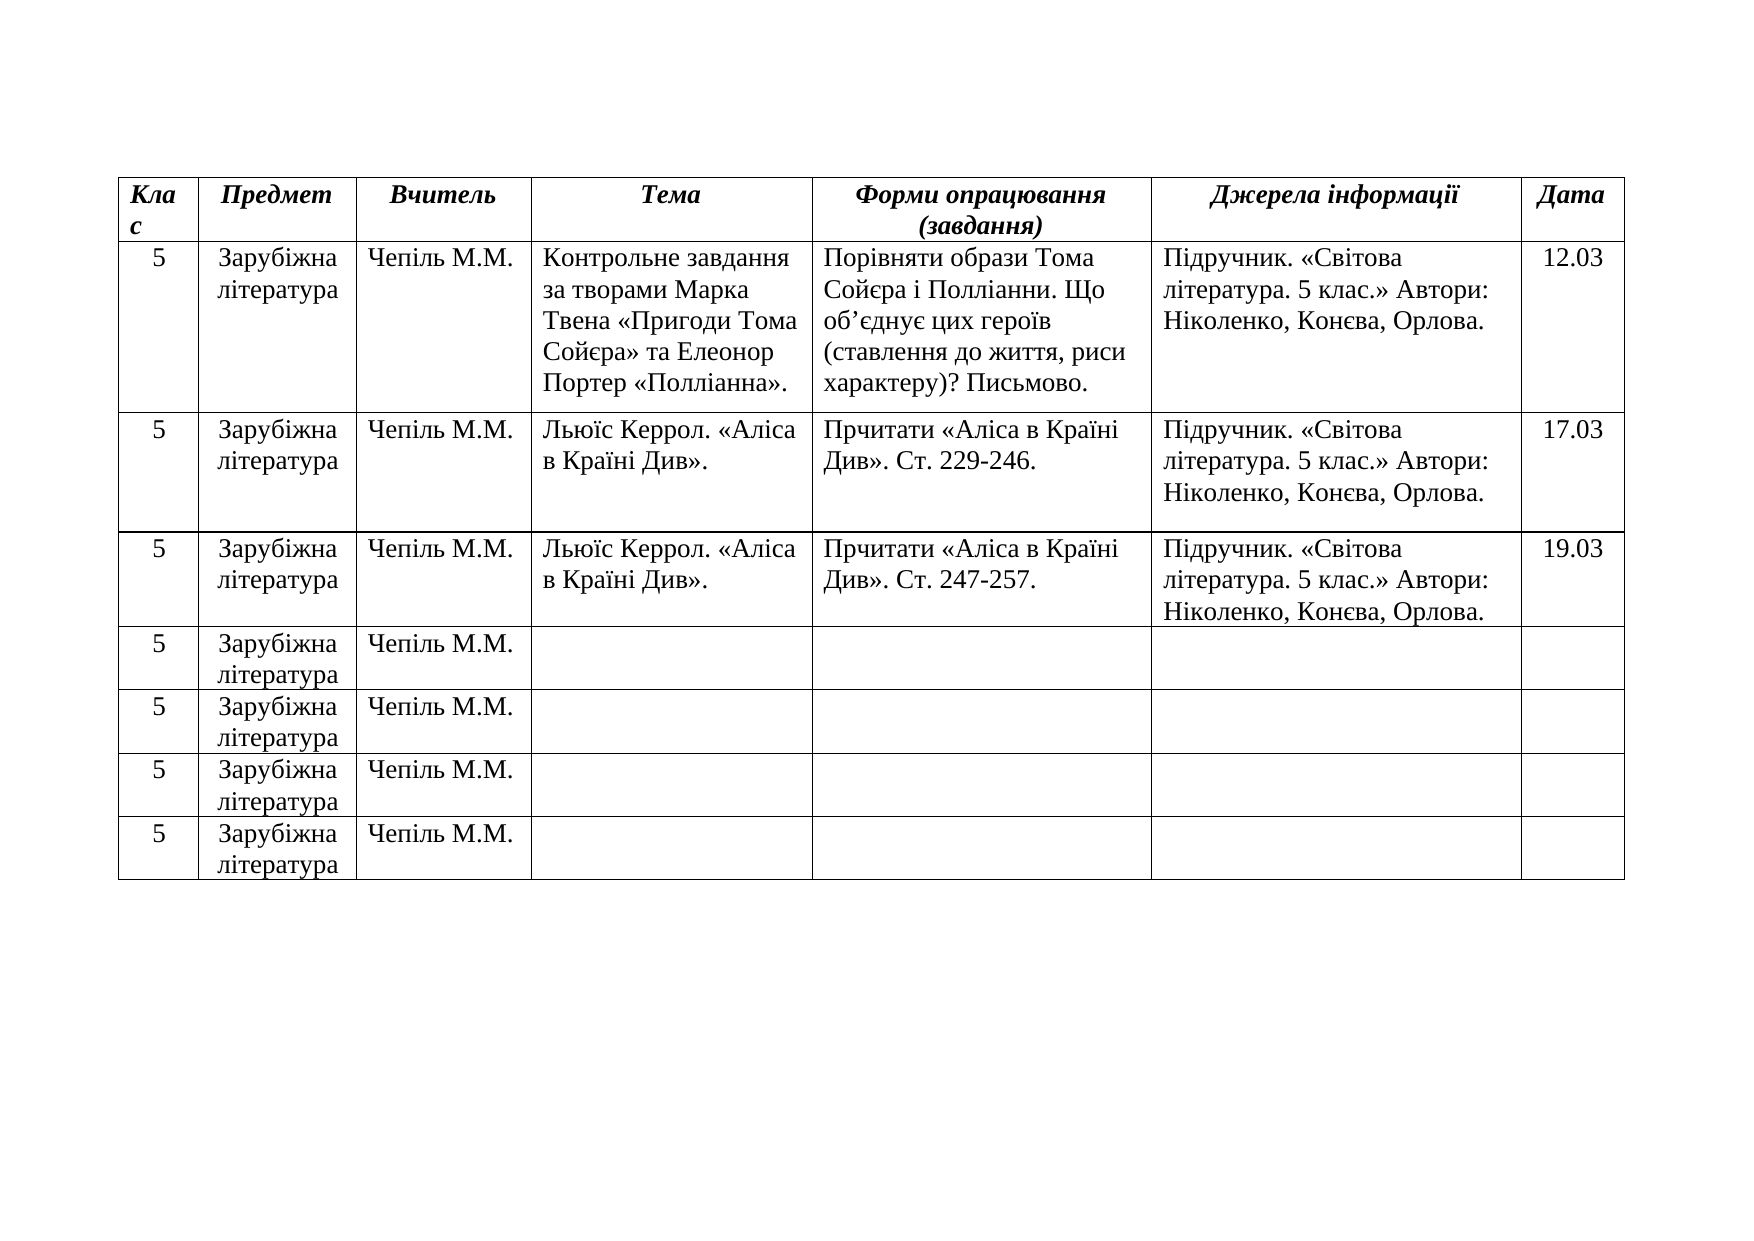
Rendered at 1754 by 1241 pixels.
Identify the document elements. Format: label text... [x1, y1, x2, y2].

table_cell 5 [119, 754, 198, 816]
table_cell [1522, 754, 1624, 816]
table_cell 5 [119, 817, 198, 879]
table_cell Прчитати «Аліса в Країні Див». Ст. 247-257. [813, 533, 1151, 626]
table_cell Льюїс Керрол. «Аліса в Країні Див». [532, 413, 812, 531]
table_cell 12.03 [1522, 242, 1624, 412]
table_cell Чепіль М.М. [357, 242, 531, 412]
table_cell Зарубіжна література [199, 754, 356, 816]
table_cell 5 [119, 413, 198, 531]
table_header Джерела інформації [1152, 178, 1521, 241]
table_cell Зарубіжна література [199, 533, 356, 626]
table_cell [1152, 754, 1521, 816]
table_cell Чепіль М.М. [357, 817, 531, 879]
table_cell [1152, 690, 1521, 753]
table_cell Чепіль М.М. [357, 413, 531, 531]
table_cell Підручник. «Світова література. 5 клас.» Автори: Ніколенко, Конєва, Орлова. [1152, 533, 1521, 626]
table_header Дата [1522, 178, 1624, 241]
table_header Форми опрацювання (завдання) [813, 178, 1151, 241]
table_cell Льюїс Керрол. «Аліса в Країні Див». [532, 533, 812, 626]
table_cell Підручник. «Світова література. 5 клас.» Автори: Ніколенко, Конєва, Орлова. [1152, 413, 1521, 531]
table_cell Чепіль М.М. [357, 754, 531, 816]
table_cell Контрольне завдання за творами Марка Твена «Пригоди Тома Сойєра» та Елеонор Портер «Полліанна». [532, 242, 812, 412]
table_cell [532, 690, 812, 753]
table_cell Зарубіжна література [199, 242, 356, 412]
table_cell Зарубіжна література [199, 627, 356, 689]
table_cell 5 [119, 627, 198, 689]
table_cell [532, 627, 812, 689]
table_cell [532, 817, 812, 879]
table_cell 19.03 [1522, 533, 1624, 626]
table_header Тема [532, 178, 812, 241]
table_cell [813, 627, 1151, 689]
table_cell Зарубіжна література [199, 413, 356, 531]
table_cell Чепіль М.М. [357, 627, 531, 689]
table_cell [1522, 690, 1624, 753]
table_header Клас [119, 178, 198, 241]
table_cell [1522, 817, 1624, 879]
table_cell Чепіль М.М. [357, 690, 531, 753]
table_header Предмет [199, 178, 356, 241]
table_cell [532, 754, 812, 816]
table_cell Прчитати «Аліса в Країні Див». Ст. 229-246. [813, 413, 1151, 531]
table_cell [1152, 817, 1521, 879]
table_cell Чепіль М.М. [357, 533, 531, 626]
table_cell 17.03 [1522, 413, 1624, 531]
table_cell [1152, 627, 1521, 689]
table_cell 5 [119, 690, 198, 753]
table_cell [813, 817, 1151, 879]
table_cell Зарубіжна література [199, 690, 356, 753]
table_cell Зарубіжна література [199, 817, 356, 879]
table_cell [813, 690, 1151, 753]
table_cell Порівняти образи Тома Сойєра і Полліанни. Що об’єднує цих героїв (ставлення до життя, риси характеру)? Письмово. [813, 242, 1151, 412]
table_cell Підручник. «Світова література. 5 клас.» Автори: Ніколенко, Конєва, Орлова. [1152, 242, 1521, 412]
table_cell [1522, 627, 1624, 689]
table_cell [813, 754, 1151, 816]
table_header Вчитель [357, 178, 531, 241]
table_cell 5 [119, 533, 198, 626]
table_cell 5 [119, 242, 198, 412]
